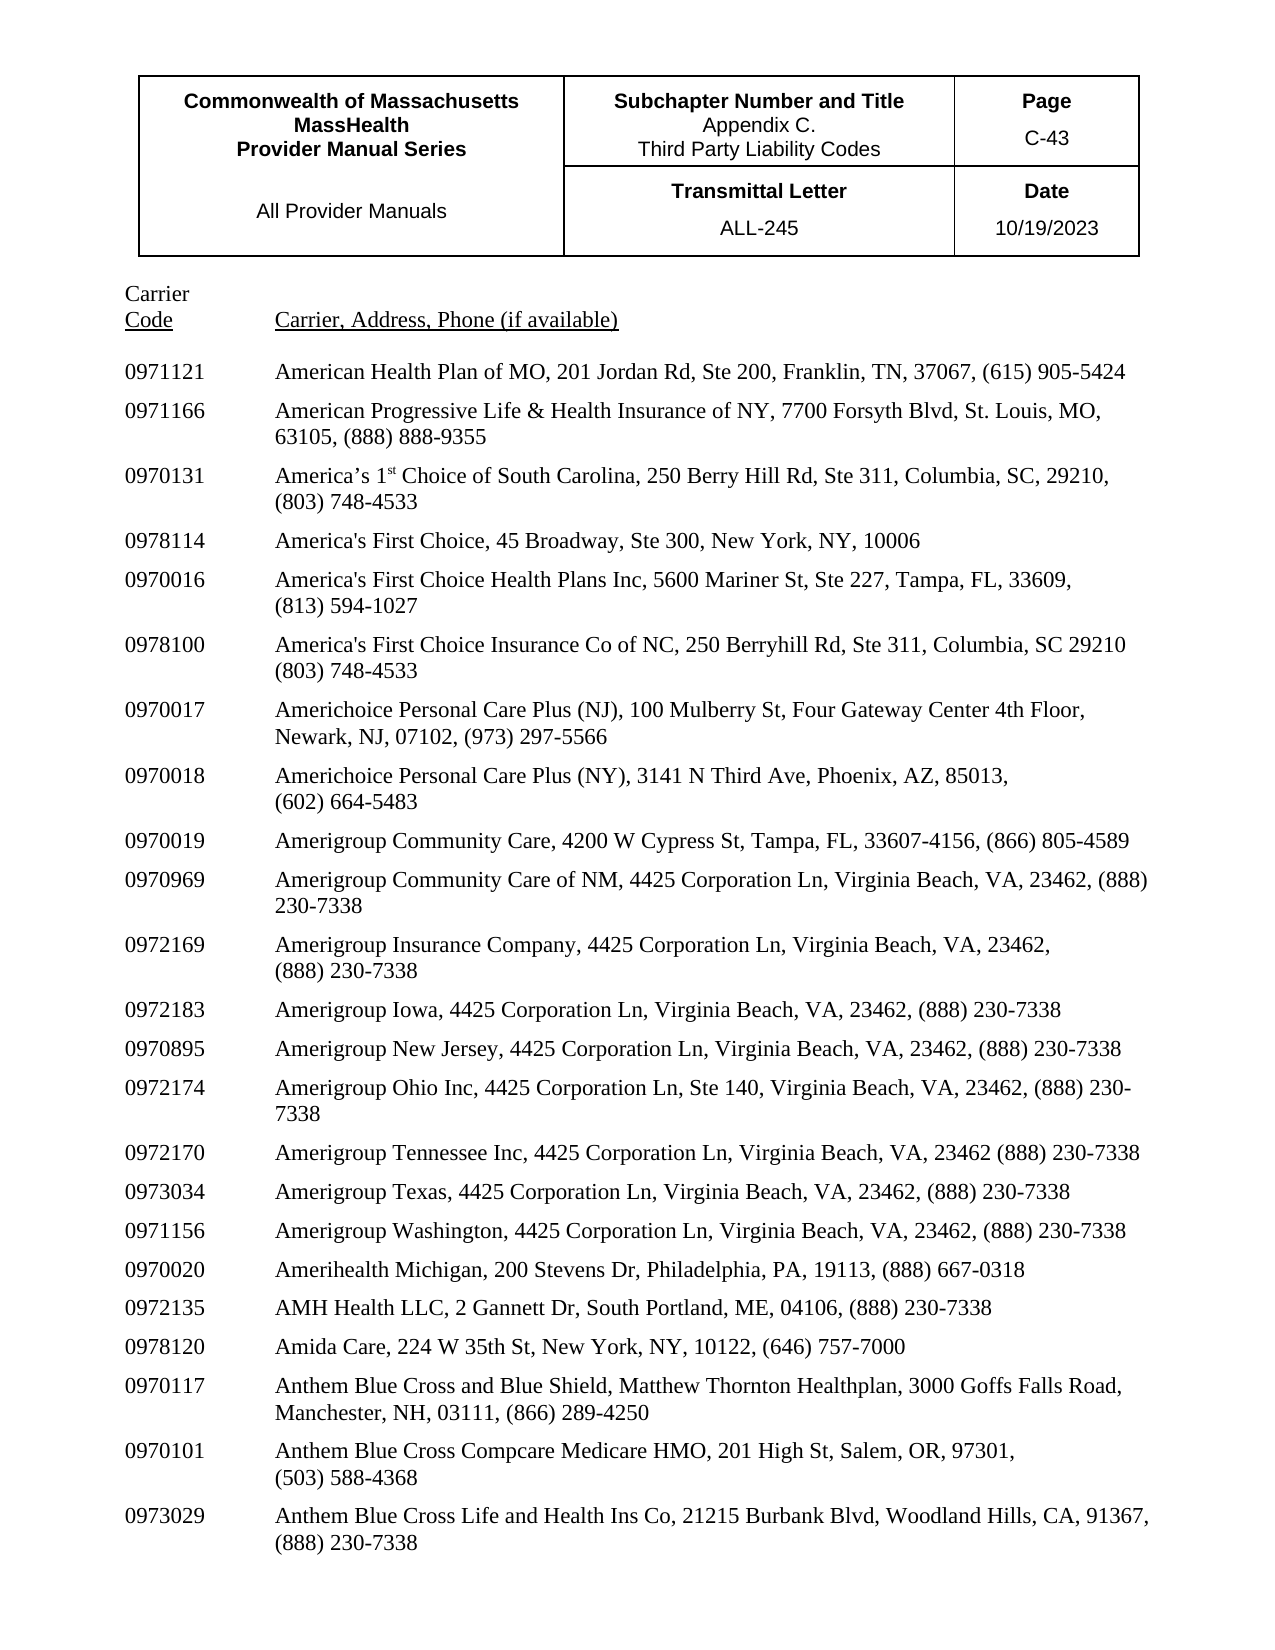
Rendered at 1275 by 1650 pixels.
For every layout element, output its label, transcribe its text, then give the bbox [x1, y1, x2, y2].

text 0978114 America's First Choice, 45 Broadway, Ste 300, New York, NY, 10006 [124, 527, 1151, 553]
text 0972174 Amerigroup Ohio Inc, 4425 Corporation Ln, Ste 140, Virginia Beach, VA, 23462, (888) 230-7338 [124, 1074, 1151, 1127]
text 0970101 Anthem Blue Cross Compcare Medicare HMO, 201 High St, Salem, OR, 97301, [124, 1437, 1151, 1464]
text 0973029 Anthem Blue Cross Life and Health Ins Co, 21215 Burbank Blvd, Woodland Hills, CA, 91367, (888) 230-7338 [124, 1503, 1151, 1555]
text 0970969 Amerigroup Community Care of NM, 4425 Corporation Ln, Virginia Beach, VA, 23462, (888) 230-7338 [124, 866, 1151, 918]
text 0972135 AMH Health LLC, 2 Gannett Dr, South Portland, ME, 04106, (888) 230-7338 [124, 1294, 1151, 1321]
text 0978100 America's First Choice Insurance Co of NC, 250 Berryhill Rd, Ste 311, Columbia, SC 29210 (803) 748-4533 [124, 631, 1151, 684]
text 0972169 Amerigroup Insurance Company, 4425 Corporation Ln, Virginia Beach, VA, 23462, [124, 931, 1151, 957]
text (503) 588-4368 [199, 1464, 1151, 1490]
text (602) 664-5483 [199, 788, 1151, 814]
text (888) 230-7338 [199, 957, 1151, 984]
text 0970131 America’s 1st Choice of South Carolina, 250 Berry Hill Rd, Ste 311, Columbia, SC, 29210, [124, 462, 1151, 488]
text 0972183 Amerigroup Iowa, 4425 Corporation Ln, Virginia Beach, VA, 23462, (888) 230-7338 [124, 996, 1151, 1022]
text 0971121 American Health Plan of MO, 201 Jordan Rd, Ste 200, Franklin, TN, 37067, (615) 905-5424 [124, 358, 1151, 384]
text 0972170 Amerigroup Tennessee Inc, 4425 Corporation Ln, Virginia Beach, VA, 23462 (888) 230-7338 [124, 1139, 1151, 1165]
text 0971156 Amerigroup Washington, 4425 Corporation Ln, Virginia Beach, VA, 23462, (888) 230-7338 [124, 1217, 1151, 1243]
text 0970020 Amerihealth Michigan, 200 Stevens Dr, Philadelphia, PA, 19113, (888) 667-0318 [124, 1256, 1151, 1282]
text 0971166 American Progressive Life & Health Insurance of NY, 7700 Forsyth Blvd, St. Louis, MO, 63105, (888) 888-9355 [124, 397, 1151, 449]
text 0973034 Amerigroup Texas, 4425 Corporation Ln, Virginia Beach, VA, 23462, (888) 230-7338 [124, 1178, 1151, 1204]
text 0978120 Amida Care, 224 W 35th St, New York, NY, 10122, (646) 757-7000 [124, 1333, 1151, 1360]
text 0970117 Anthem Blue Cross and Blue Shield, Matthew Thornton Healthplan, 3000 Goffs Falls Road, Manchester, NH, 03111, (866) 289-4250 [124, 1372, 1151, 1425]
text (803) 748-4533 [199, 488, 1151, 515]
text 0970016 America's First Choice Health Plans Inc, 5600 Mariner St, Ste 227, Tampa, FL, 33609, (813) 594-1027 [124, 566, 1151, 619]
text 0970019 Amerigroup Community Care, 4200 W Cypress St, Tampa, FL, 33607-4156, (866) 805-4589 [124, 827, 1151, 853]
text 0970018 Americhoice Personal Care Plus (NY), 3141 N Third Ave, Phoenix, AZ, 85013, [124, 762, 1151, 788]
text 0970895 Amerigroup New Jersey, 4425 Corporation Ln, Virginia Beach, VA, 23462, (888) 230-7338 [124, 1035, 1151, 1061]
text 0970017 Americhoice Personal Care Plus (NJ), 100 Mulberry St, Four Gateway Center 4th Floor, Newark, NJ, 07102, (973) 297-5566 [124, 696, 1151, 749]
